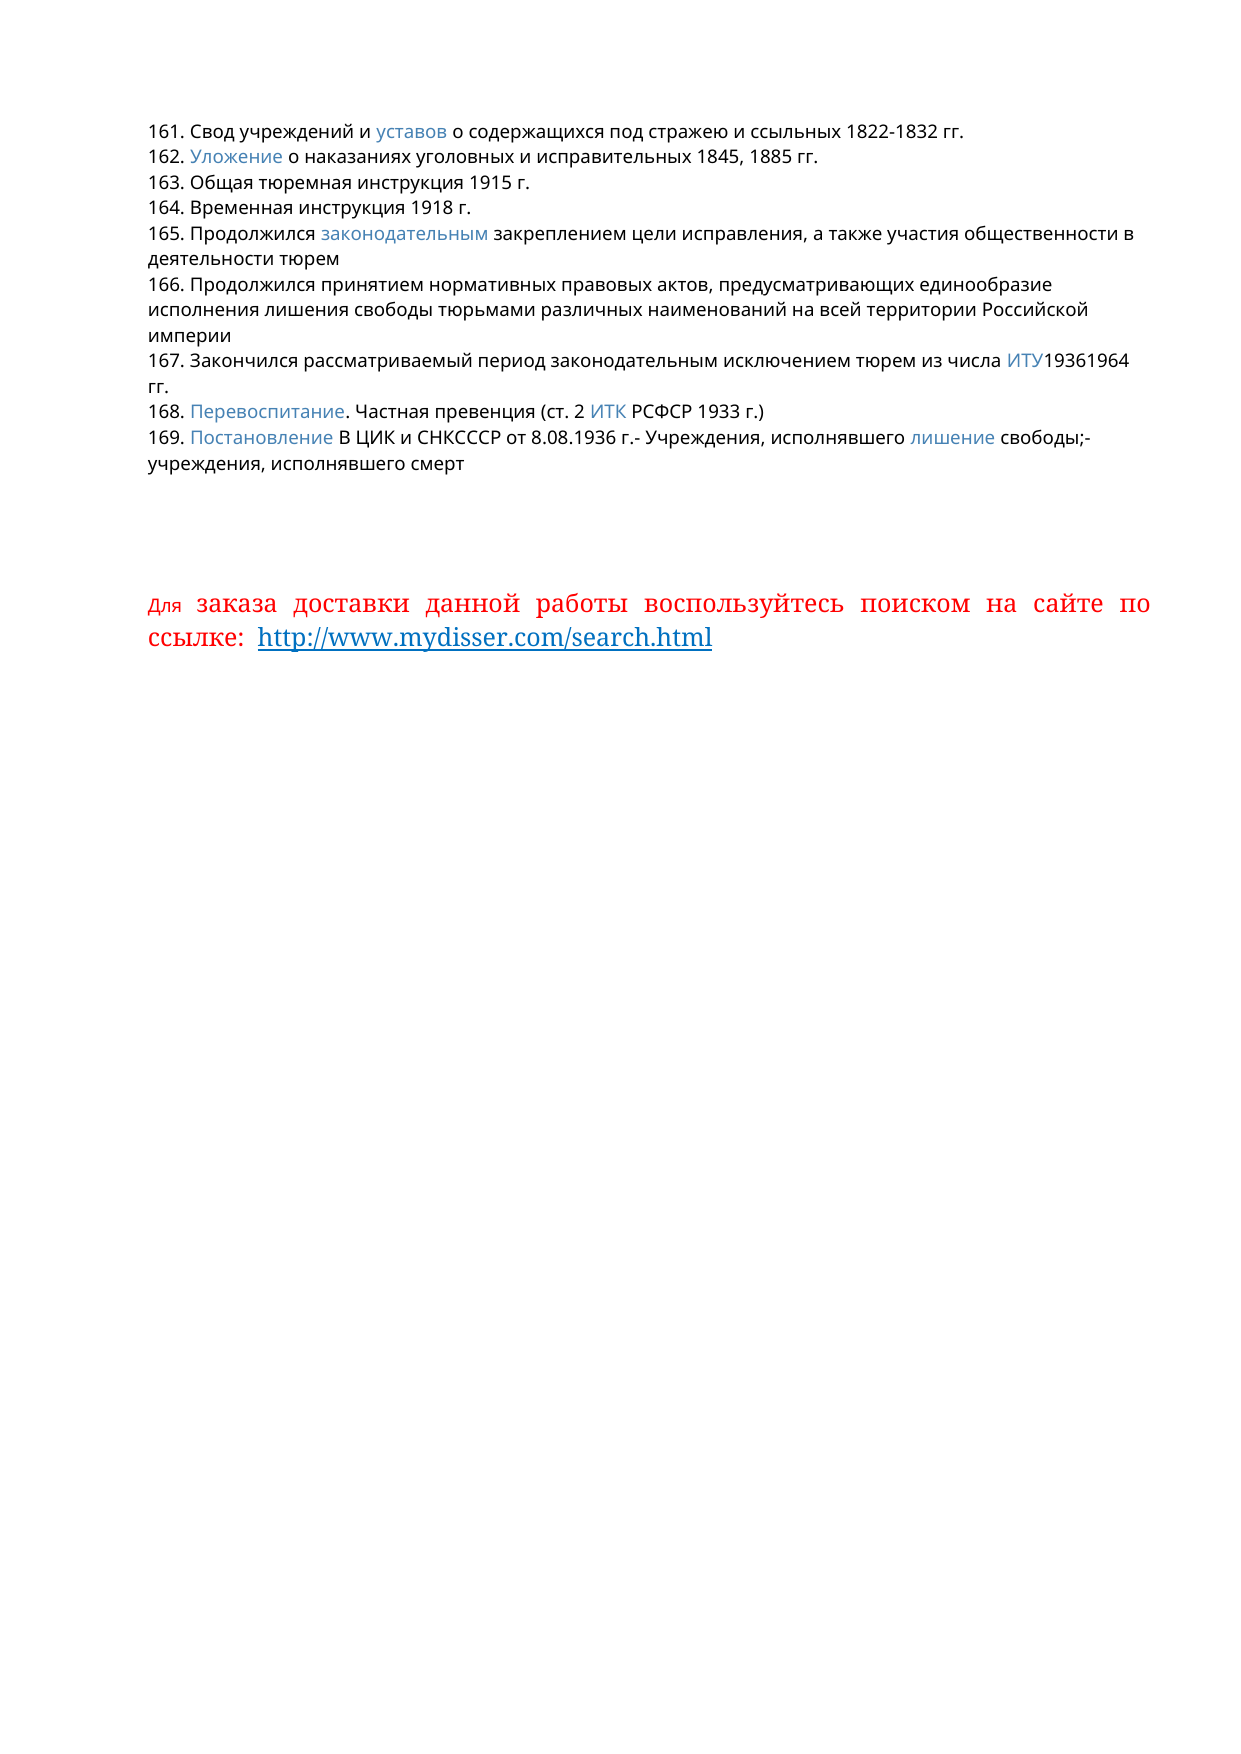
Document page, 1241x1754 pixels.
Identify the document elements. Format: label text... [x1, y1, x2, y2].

text Для заказа доставки данной работы воспользуйтесь поиском на сайте по ссылке: http://www.mydisser.com/search.html [148, 586, 1152, 654]
